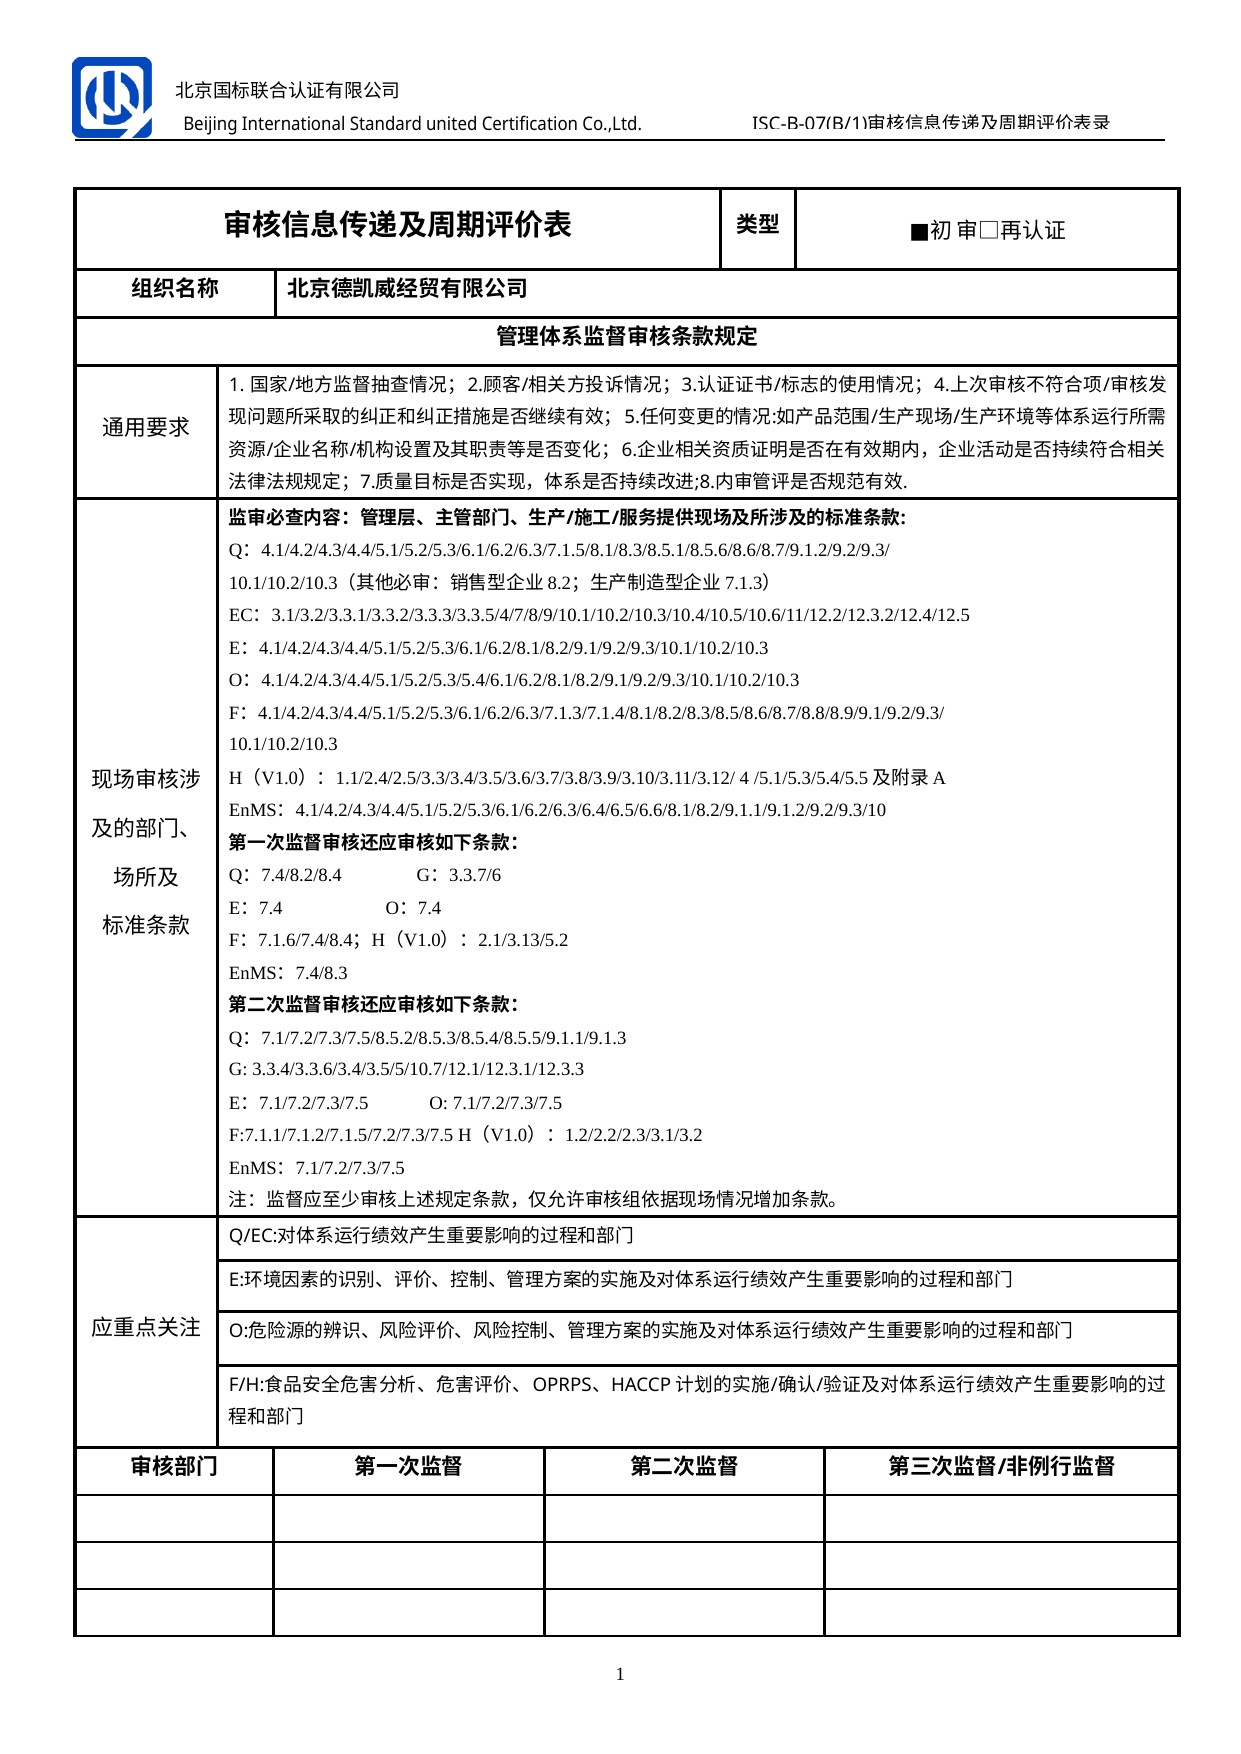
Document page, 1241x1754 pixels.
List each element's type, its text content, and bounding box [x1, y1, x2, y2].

table_cell [275, 1590, 543, 1635]
table_cell O:危险源的辨识、风险评价、风险控制、管理方案的实施及对体系运行绩效产生重要影响的过程和部门 [219, 1313, 1177, 1364]
table_cell F/H:食品安全危害分析、危害评价、OPRPS、HACCP计划的实施/确认/验证及对体系运行绩效产生重要影响的过程和部门 [219, 1367, 1177, 1446]
table_cell 1. 国家/地方监督抽查情况；2.顾客/相关方投诉情况；3.认证证书/标志的使用情况；4.上次审核不符合项/审核发现问题所采取的纠正和纠正措施是否继续有效；5.任何变更的情况:如产品范围/生产现场/生产环境等体系运行所需资源/企业名称/机构设置及其职责等是否变化；6.企业相关资质证明是否在有效期内，企业活动是否持续符合相关法律法规规定；7.质量目标是否实现，体系是否持续改进;8.内审管评是否规范有效. [219, 367, 1177, 497]
table_cell 监审必查内容：管理层、主管部门、生产/施工/服务提供现场及所涉及的标准条款: Q：4.1/4.2/4.3/4.4/5.1/5.2/5.3/6.1/6.2/6.3/7.1.5/8.1/8.3/8.5.1/8.5.6/8.6/8.7/9.1.2/9.2/9.3/ 10.1/10.2/10.3（其他必审：销售型企业8.2；生产制造型企业7.1.3） EC：3.1/3.2/3.3.1/3.3.2/3.3.3/3.3.5/4/7/8/9/10.1/10.2/10.3/10.4/10.5/10.6/11/12.2/12.3.2/12.4/12.5 E：4.1/4.2/4.3/4.4/5.1/5.2/5.3/6.1/6.2/8.1/8.2/9.1/9.2/9.3/10.1/10.2/10.3 O：4.1/4.2/4.3/4.4/5.1/5.2/5.3/5.4/6.1/6.2/8.1/8.2/9.1/9.2/9.3/10.1/10.2/10.3 F：4.1/4.2/4.3/4.4/5.1/5.2/5.3/6.1/6.2/6.3/7.1.3/7.1.4/8.1/8.2/8.3/8.5/8.6/8.7/8.8/8.9/9.1/9.2/9.3/ 10.1/10.2/10.3 H（V1.0）：1.1/2.4/2.5/3.3/3.4/3.5/3.6/3.7/3.8/3.9/3.10/3.11/3.12/ 4 /5.1/5.3/5.4/5.5及附录A EnMS：4.1/4.2/4.3/4.4/5.1/5.2/5.3/6.1/6.2/6.3/6.4/6.5/6.6/8.1/8.2/9.1.1/9.1.2/9.2/9.3/10 第一次监督审核还应审核如下条款： Q：7.4/8.2/8.4 G：3.3.7/6 E：7.4 O：7.4 F：7.1.6/7.4/8.4；H（V1.0）：2.1/3.13/5.2 EnMS：7.4/8.3 第二次监督审核还应审核如下条款： Q：7.1/7.2/7.3/7.5/8.5.2/8.5.3/8.5.4/8.5.5/9.1.1/9.1.3 G: 3.3.4/3.3.6/3.4/3.5/5/10.7/12.1/12.3.1/12.3.3 E：7.1/7.2/7.3/7.5 O: 7.1/7.2/7.3/7.5 F:7.1.1/7.1.2/7.1.5/7.2/7.3/7.5 H（V1.0）：1.2/2.2/2.3/3.1/3.2 EnMS：7.1/7.2/7.3/7.5 注：监督应至少审核上述规定条款，仅允许审核组依据现场情况增加条款。 [219, 500, 1177, 1215]
table_header ■初 审□再认证 [797, 190, 1177, 267]
table_header 类型 [722, 190, 794, 267]
table_header 审核信息传递及周期评价表 [77, 190, 719, 267]
table_cell [546, 1590, 823, 1635]
table_cell 通用要求 [77, 367, 216, 497]
table_cell [826, 1496, 1177, 1541]
table_cell E:环境因素的识别、评价、控制、管理方案的实施及对体系运行绩效产生重要影响的过程和部门 [219, 1262, 1177, 1310]
table_cell Q/EC:对体系运行绩效产生重要影响的过程和部门 [219, 1218, 1177, 1259]
table_cell 管理体系监督审核条款规定 [77, 319, 1177, 364]
table_cell 第三次监督/非例行监督 [826, 1449, 1177, 1494]
table_cell [546, 1543, 823, 1588]
table_cell [546, 1496, 823, 1541]
table_cell 审核部门 [77, 1449, 272, 1494]
table_cell 第一次监督 [275, 1449, 543, 1494]
table_cell [826, 1590, 1177, 1635]
table_cell [826, 1543, 1177, 1588]
table_cell [77, 1543, 272, 1588]
table_cell [275, 1496, 543, 1541]
table_cell 北京德凯威经贸有限公司 [277, 271, 1177, 316]
table_cell [275, 1543, 543, 1588]
table_cell 第二次监督 [546, 1449, 823, 1494]
table_cell 组织名称 [77, 271, 274, 316]
picture [72, 57, 152, 138]
table_cell 应重点关注 [77, 1218, 216, 1446]
table_cell [77, 1590, 272, 1635]
table_cell [77, 1496, 272, 1541]
table_cell 现场审核涉及的部门、场所及 标准条款 [77, 500, 216, 1215]
